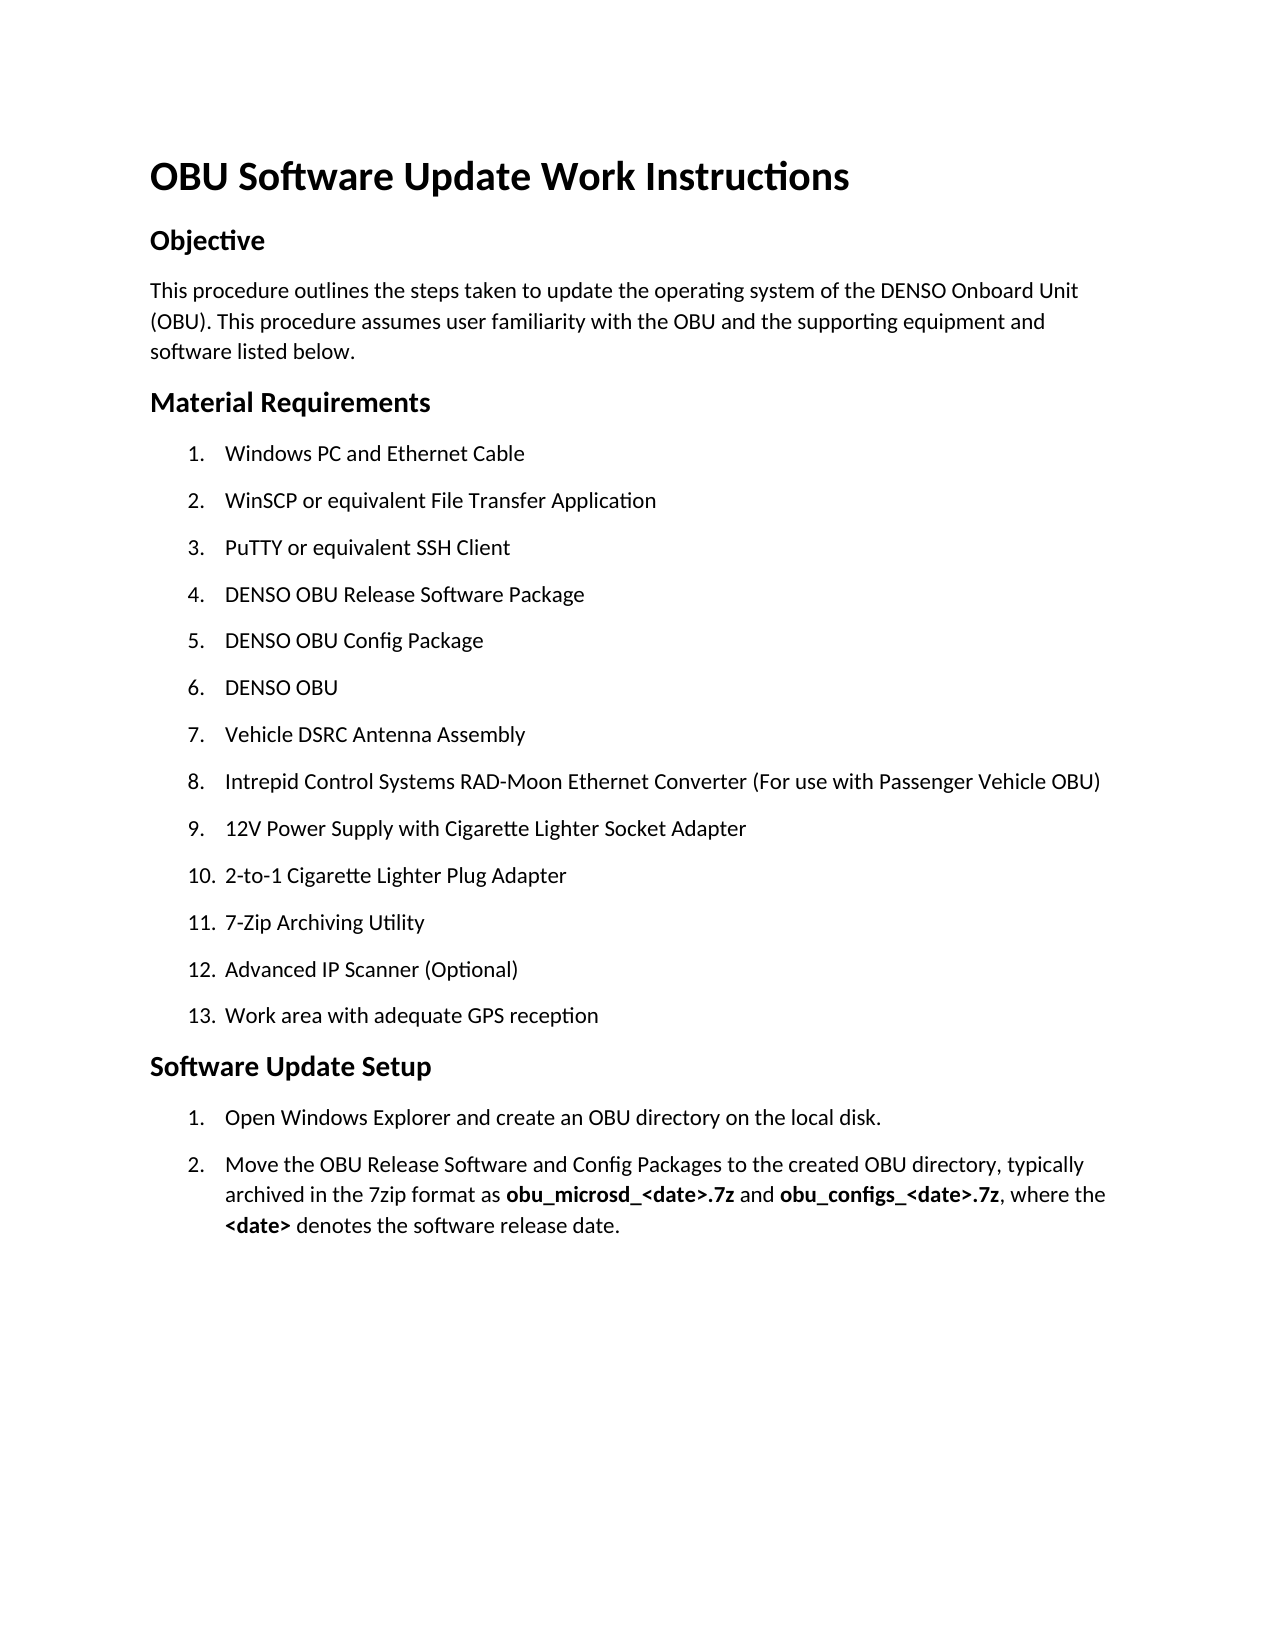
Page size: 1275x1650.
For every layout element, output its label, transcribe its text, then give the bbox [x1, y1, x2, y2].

list Move the OBU Release Software and Config Packages to the created OBU directory, typically archived in the 7zip format as obu_microsd_<date>.7z and obu_configs_<date>.7z, where the <date> denotes the software release date. [187, 1150, 1125, 1239]
text Software Update Setup [150, 1048, 1125, 1084]
list Work area with adequate GPS reception [187, 1002, 1125, 1029]
text Objective [150, 222, 1125, 257]
list PuTTY or equivalent SSH Client [187, 533, 1125, 561]
text Material Requirements [150, 384, 1125, 419]
list 12V Power Supply with Cigarette Lighter Socket Adapter [187, 814, 1125, 842]
list DENSO OBU Release Software Package [187, 580, 1125, 608]
list 7-Zip Archiving Utility [187, 908, 1125, 936]
list Open Windows Explorer and create an OBU directory on the local disk. [187, 1103, 1125, 1132]
list Vehicle DSRC Antenna Assembly [187, 720, 1125, 748]
list Intrepid Control Systems RAD-Moon Ethernet Converter (For use with Passenger Vehicle OBU) [187, 767, 1125, 795]
list 2-to-1 Cigarette Lighter Plug Adapter [187, 861, 1125, 889]
list DENSO OBU [187, 673, 1125, 701]
list WinSCP or equivalent File Transfer Application [187, 486, 1125, 514]
list Windows PC and Ethernet Cable [187, 439, 1125, 467]
list DENSO OBU Config Package [187, 627, 1125, 654]
text OBU Software Update Work Instructions [150, 150, 1125, 201]
list Advanced IP Scanner (Optional) [187, 955, 1125, 983]
text This procedure outlines the steps taken to update the operating system of the DENSO Onboard Unit (OBU). This procedure assumes user familiarity with the OBU and the supporting equipment and software listed below. [150, 277, 1125, 365]
